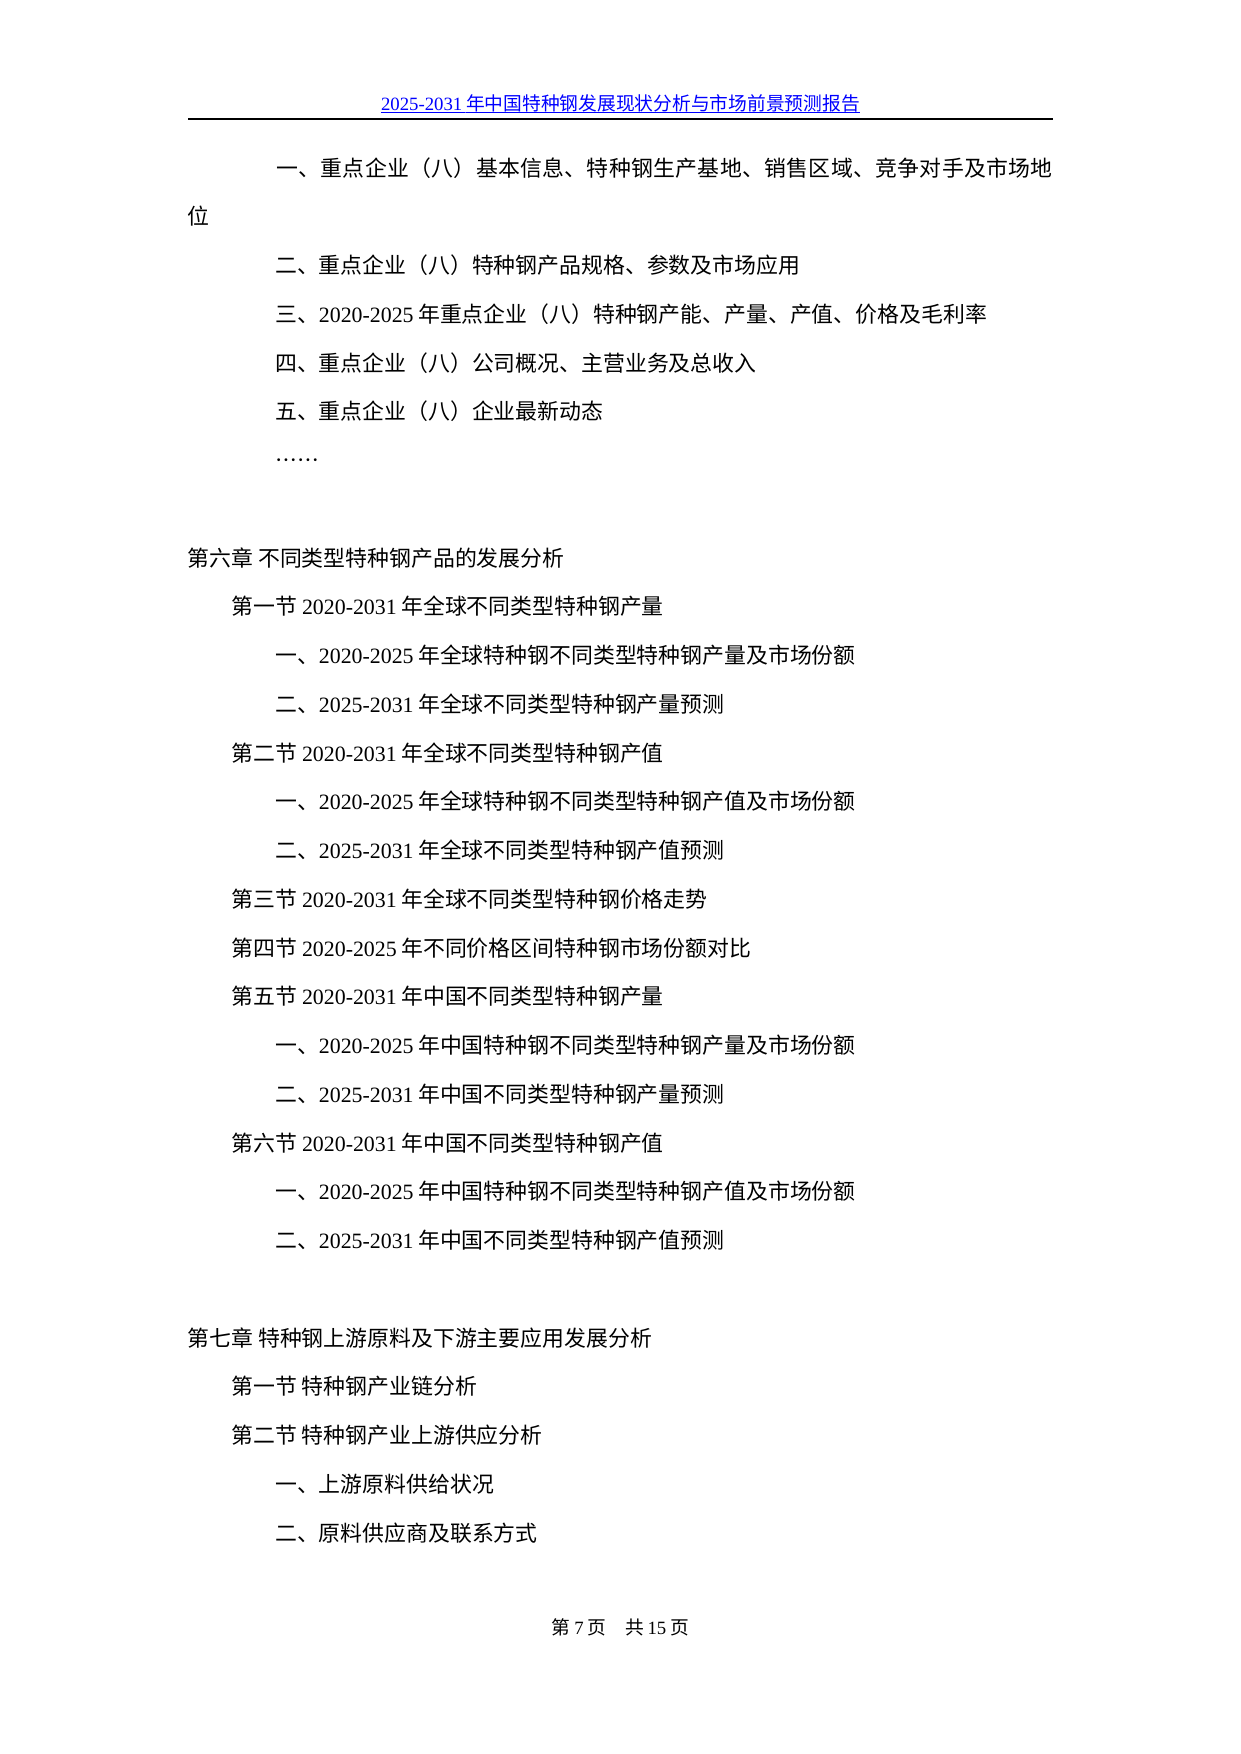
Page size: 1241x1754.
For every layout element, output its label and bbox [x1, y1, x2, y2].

text [187, 150, 1053, 1548]
